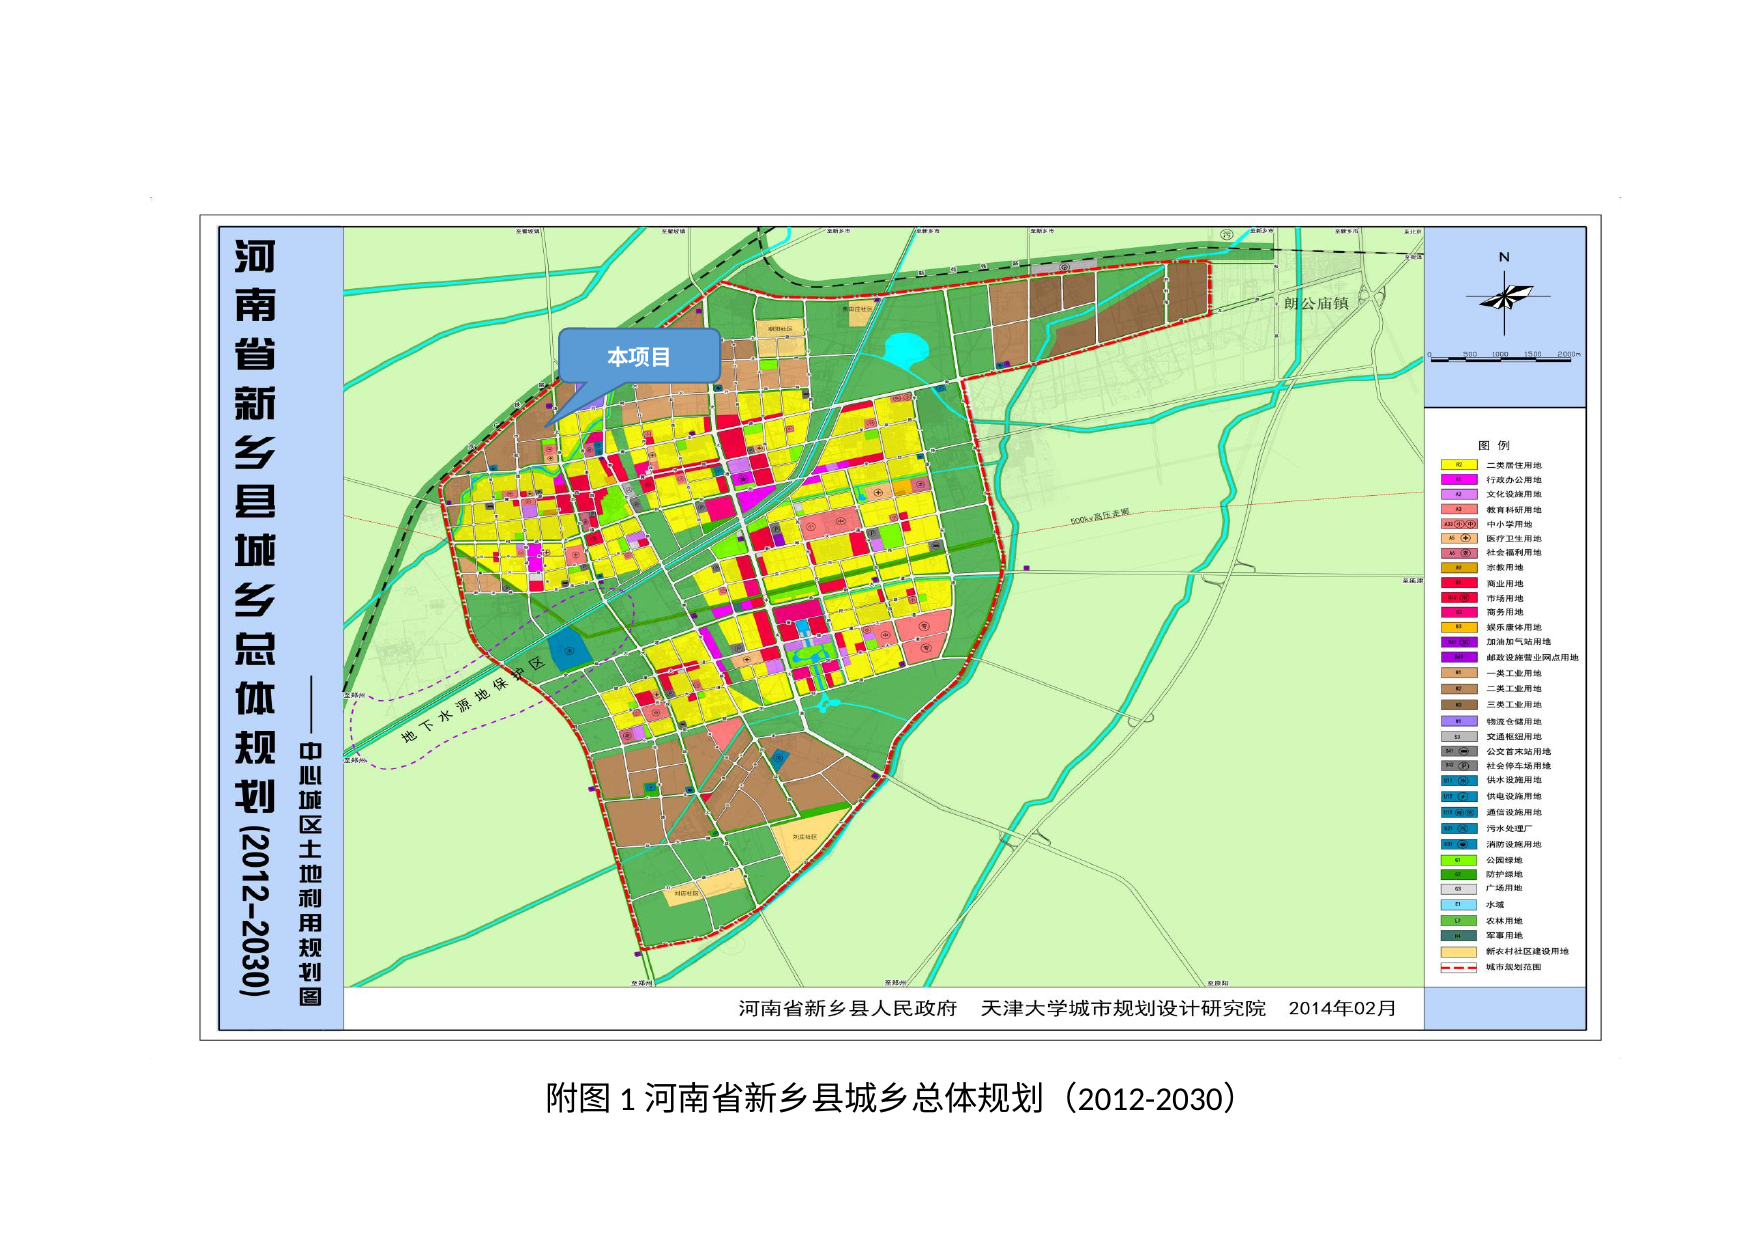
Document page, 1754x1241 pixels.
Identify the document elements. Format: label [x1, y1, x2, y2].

picture [150, 197, 1622, 1059]
